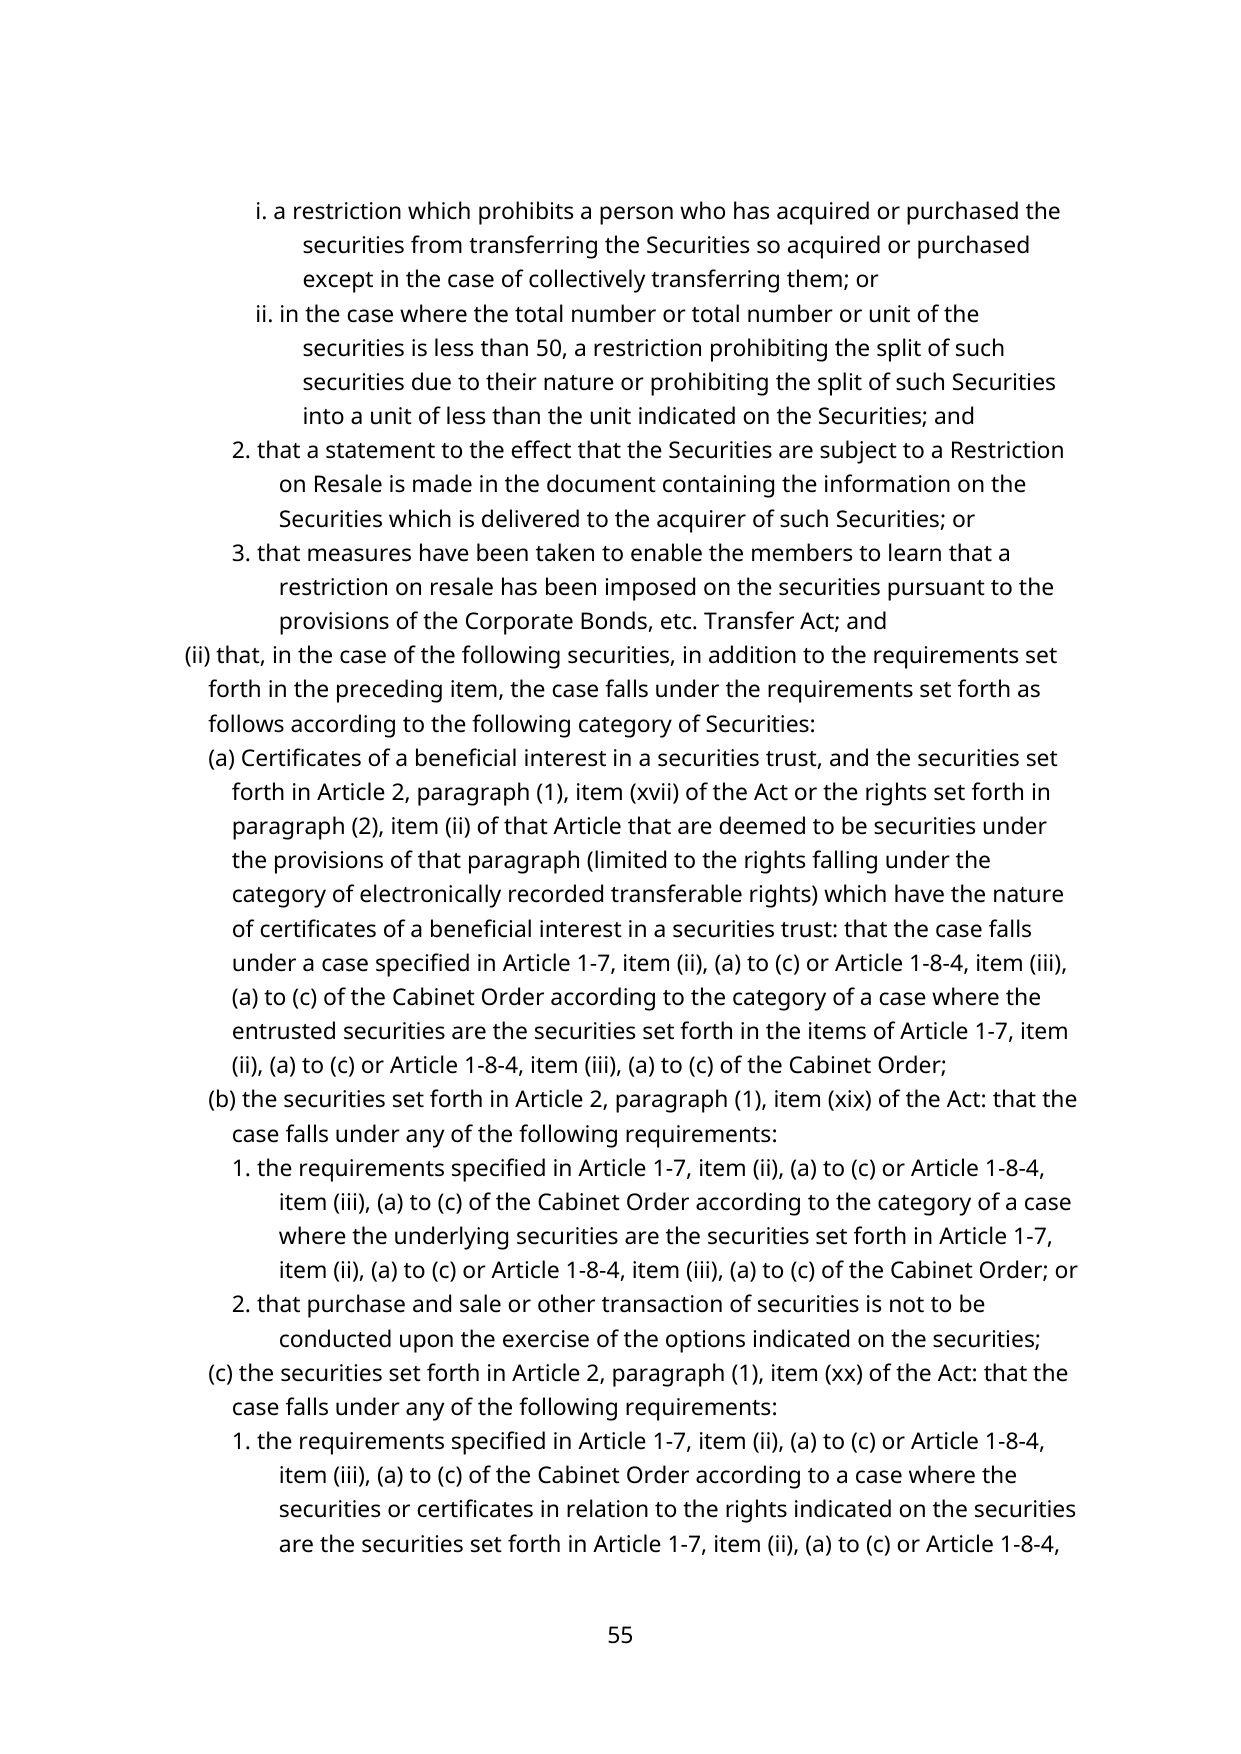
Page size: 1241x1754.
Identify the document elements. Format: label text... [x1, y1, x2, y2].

text (ii) that, in the case of the following securities, in addition to the requirements set forth in the preceding item, the case falls under the requirements set forth as follows according to the following category of Securities: [184, 638, 1079, 740]
text (b) the securities set forth in Article 2, paragraph (1), item (xix) of the Act: that the case falls under any of the following requirements: [207, 1082, 1079, 1150]
text 1. the requirements specified in Article 1-7, item (ii), (a) to (c) or Article 1-8-4, item (iii), (a) to (c) of the Cabinet Order according to the category of a case where the underlying securities are the securities set forth in Article 1-7, item (ii), (a) to (c) or Article 1-8-4, item (iii), (a) to (c) of the Cabinet Order; or [230, 1150, 1079, 1287]
text 3. that measures have been taken to enable the members to learn that a restriction on resale has been imposed on the securities pursuant to the provisions of the Corporate Bonds, etc. Transfer Act; and [230, 535, 1079, 638]
text 2. that a statement to the effect that the Securities are subject to a Restriction on Resale is made in the document containing the information on the Securities which is delivered to the acquirer of such Securities; or [230, 433, 1079, 535]
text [230, 1424, 1079, 1560]
text i. a restriction which prohibits a person who has acquired or purchased the securities from transferring the Securities so acquired or purchased except in the case of collectively transferring them; or [253, 194, 1079, 296]
text 2. that purchase and sale or other transaction of securities is not to be conducted upon the exercise of the options indicated on the securities; [230, 1287, 1079, 1355]
text (a) Certificates of a beneficial interest in a securities trust, and the securities set forth in Article 2, paragraph (1), item (xvii) of the Act or the rights set forth in paragraph (2), item (ii) of that Article that are deemed to be securities under the provisions of that paragraph (limited to the rights falling under the category of electronically recorded transferable rights) which have the nature of certificates of a beneficial interest in a securities trust: that the case falls under a case specified in Article 1-7, item (ii), (a) to (c) or Article 1-8-4, item (iii), (a) to (c) of the Cabinet Order according to the category of a case where the entrusted securities are the securities set forth in the items of Article 1-7, item (ii), (a) to (c) or Article 1-8-4, item (iii), (a) to (c) of the Cabinet Order; [207, 740, 1079, 1082]
text (c) the securities set forth in Article 2, paragraph (1), item (xx) of the Act: that the case falls under any of the following requirements: [207, 1355, 1079, 1424]
text ii. in the case where the total number or total number or unit of the securities is less than 50, a restriction prohibiting the split of such securities due to their nature or prohibiting the split of such Securities into a unit of less than the unit indicated on the Securities; and [253, 296, 1079, 433]
